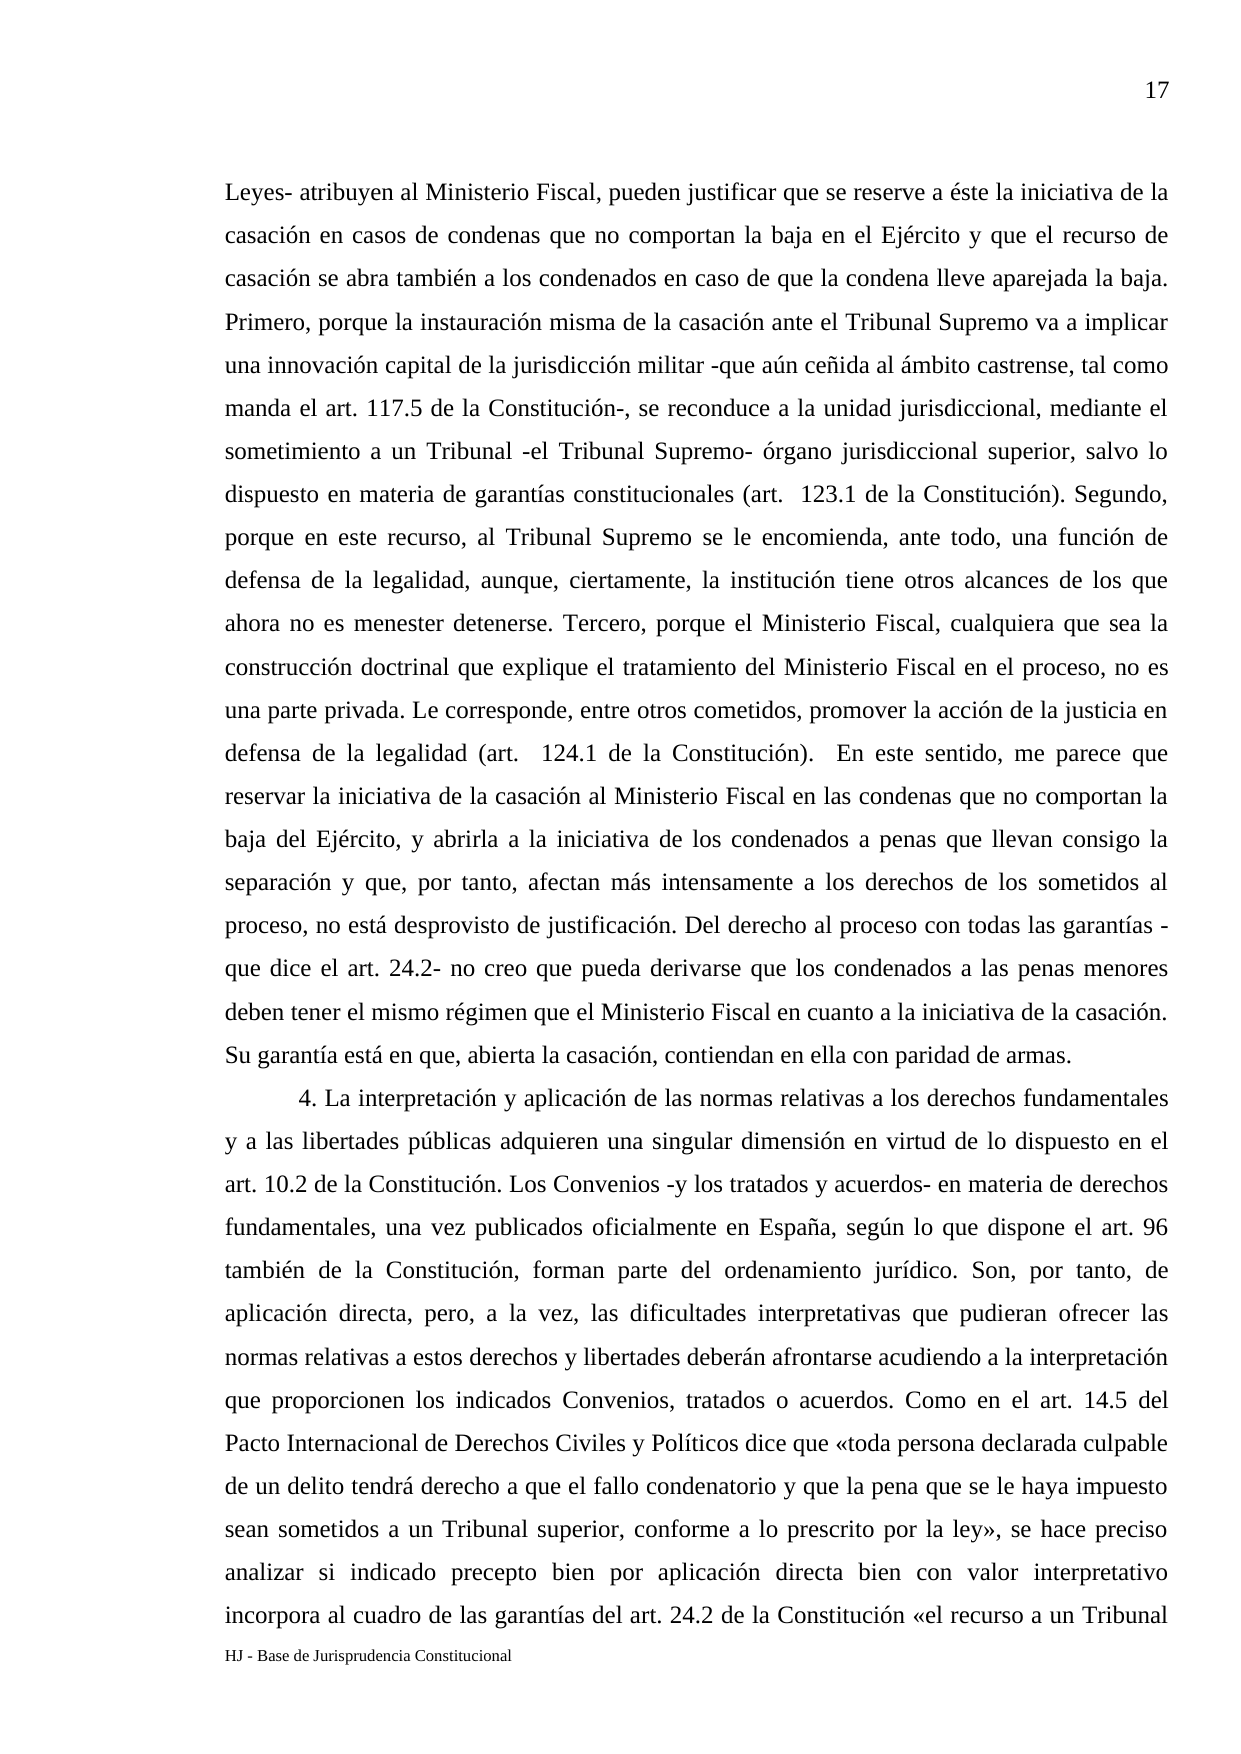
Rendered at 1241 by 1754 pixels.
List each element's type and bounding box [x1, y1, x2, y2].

text [224, 177, 1169, 1068]
text [224, 1083, 1169, 1629]
